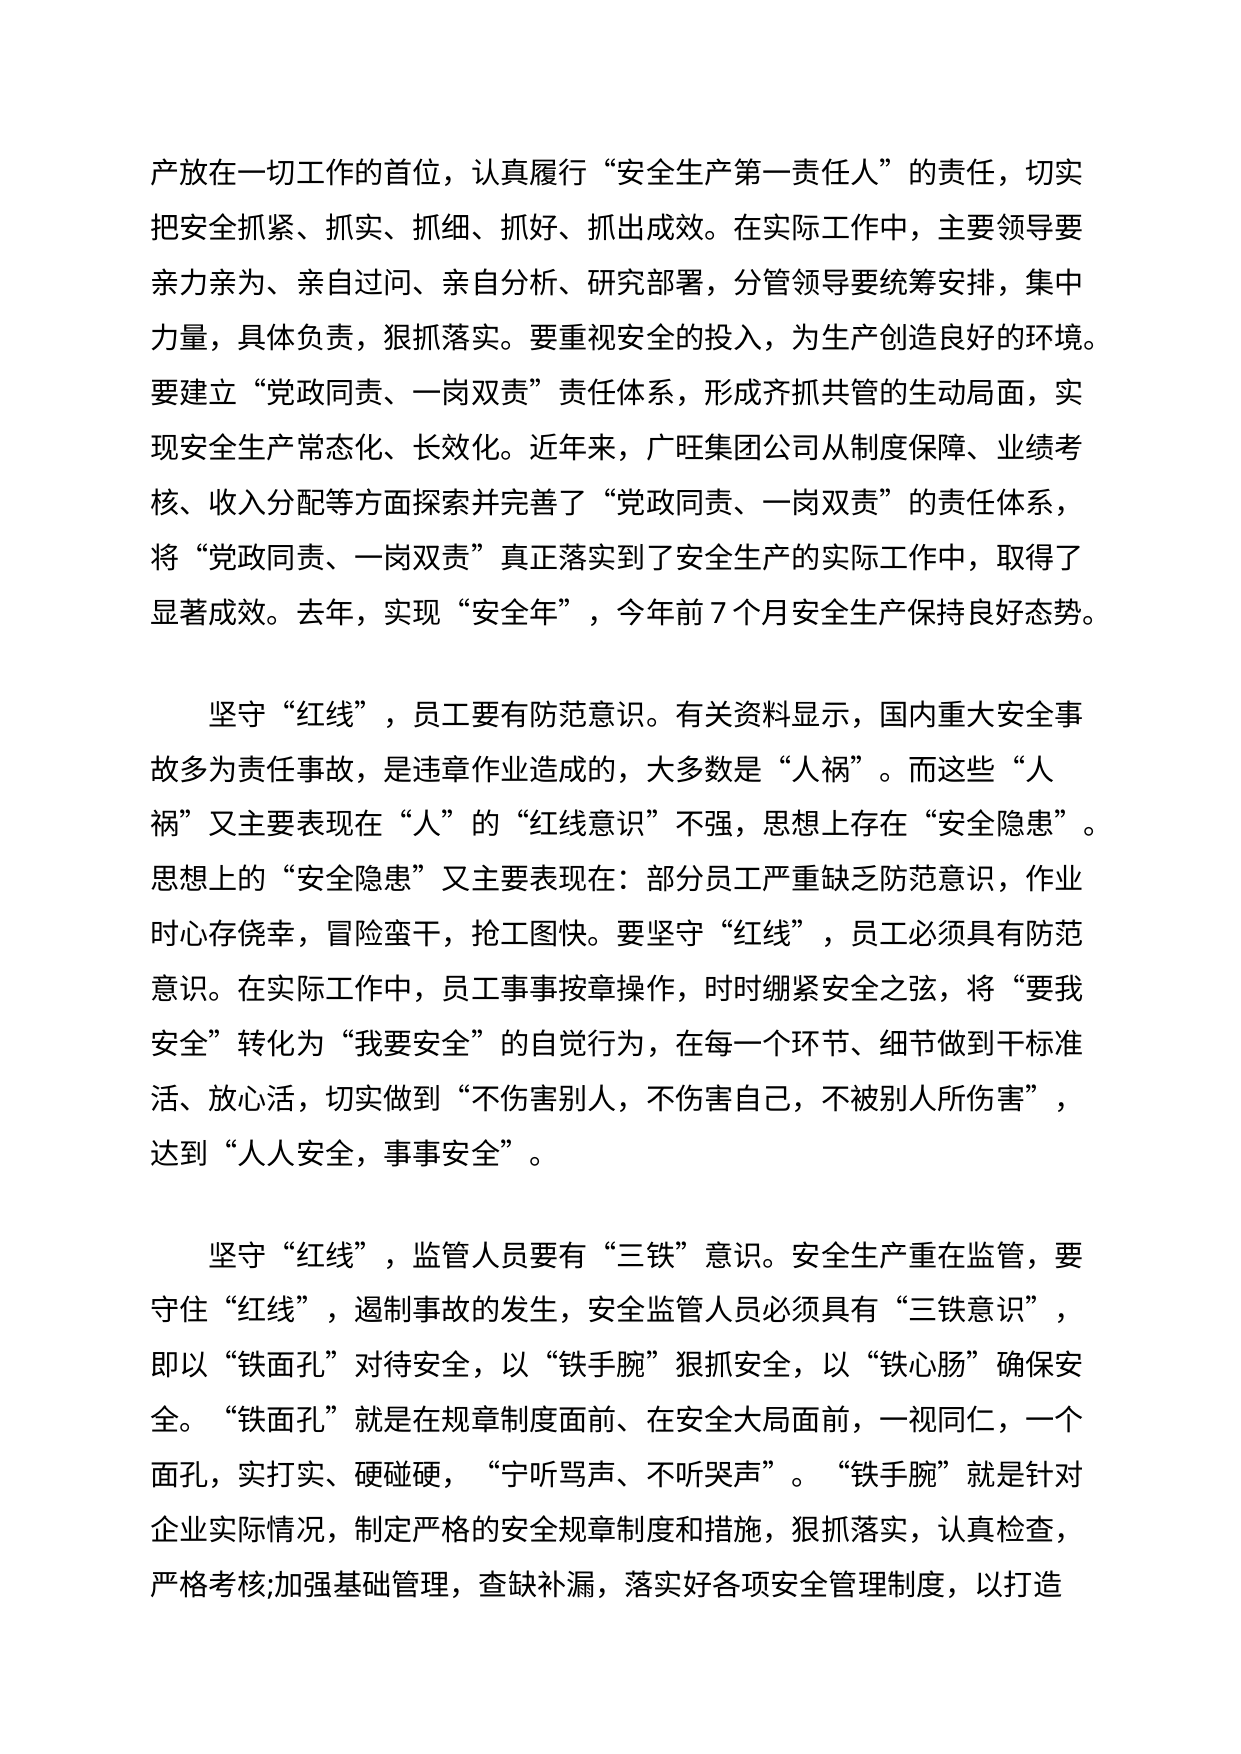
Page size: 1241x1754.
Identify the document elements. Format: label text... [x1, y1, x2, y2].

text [150, 1232, 1090, 1604]
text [150, 150, 1090, 632]
text 坚守“红线”，员工要有防范意识。有关资料显示，国内重大安全事故多为责任事故，是违章作业造成的，大多数是“人祸”。而这些“人祸”又主要表现在“人”的“红线意识”不强，思想上存在“安全隐患”。思想上的“安全隐患”又主要表现在：部分员工严重缺乏防范意识，作业时心存侥幸，冒险蛮干，抢工图快。要坚守“红线”，员工必须具有防范意识。在实际工作中，员工事事按章操作，时时绷紧安全之弦，将“要我安全”转化为“我要安全”的自觉行为，在每一个环节、细节做到干标准活、放心活，切实做到“不伤害别人，不伤害自己，不被别人所伤害”，达到“人人安全，事事安全”。 [150, 691, 1090, 1173]
